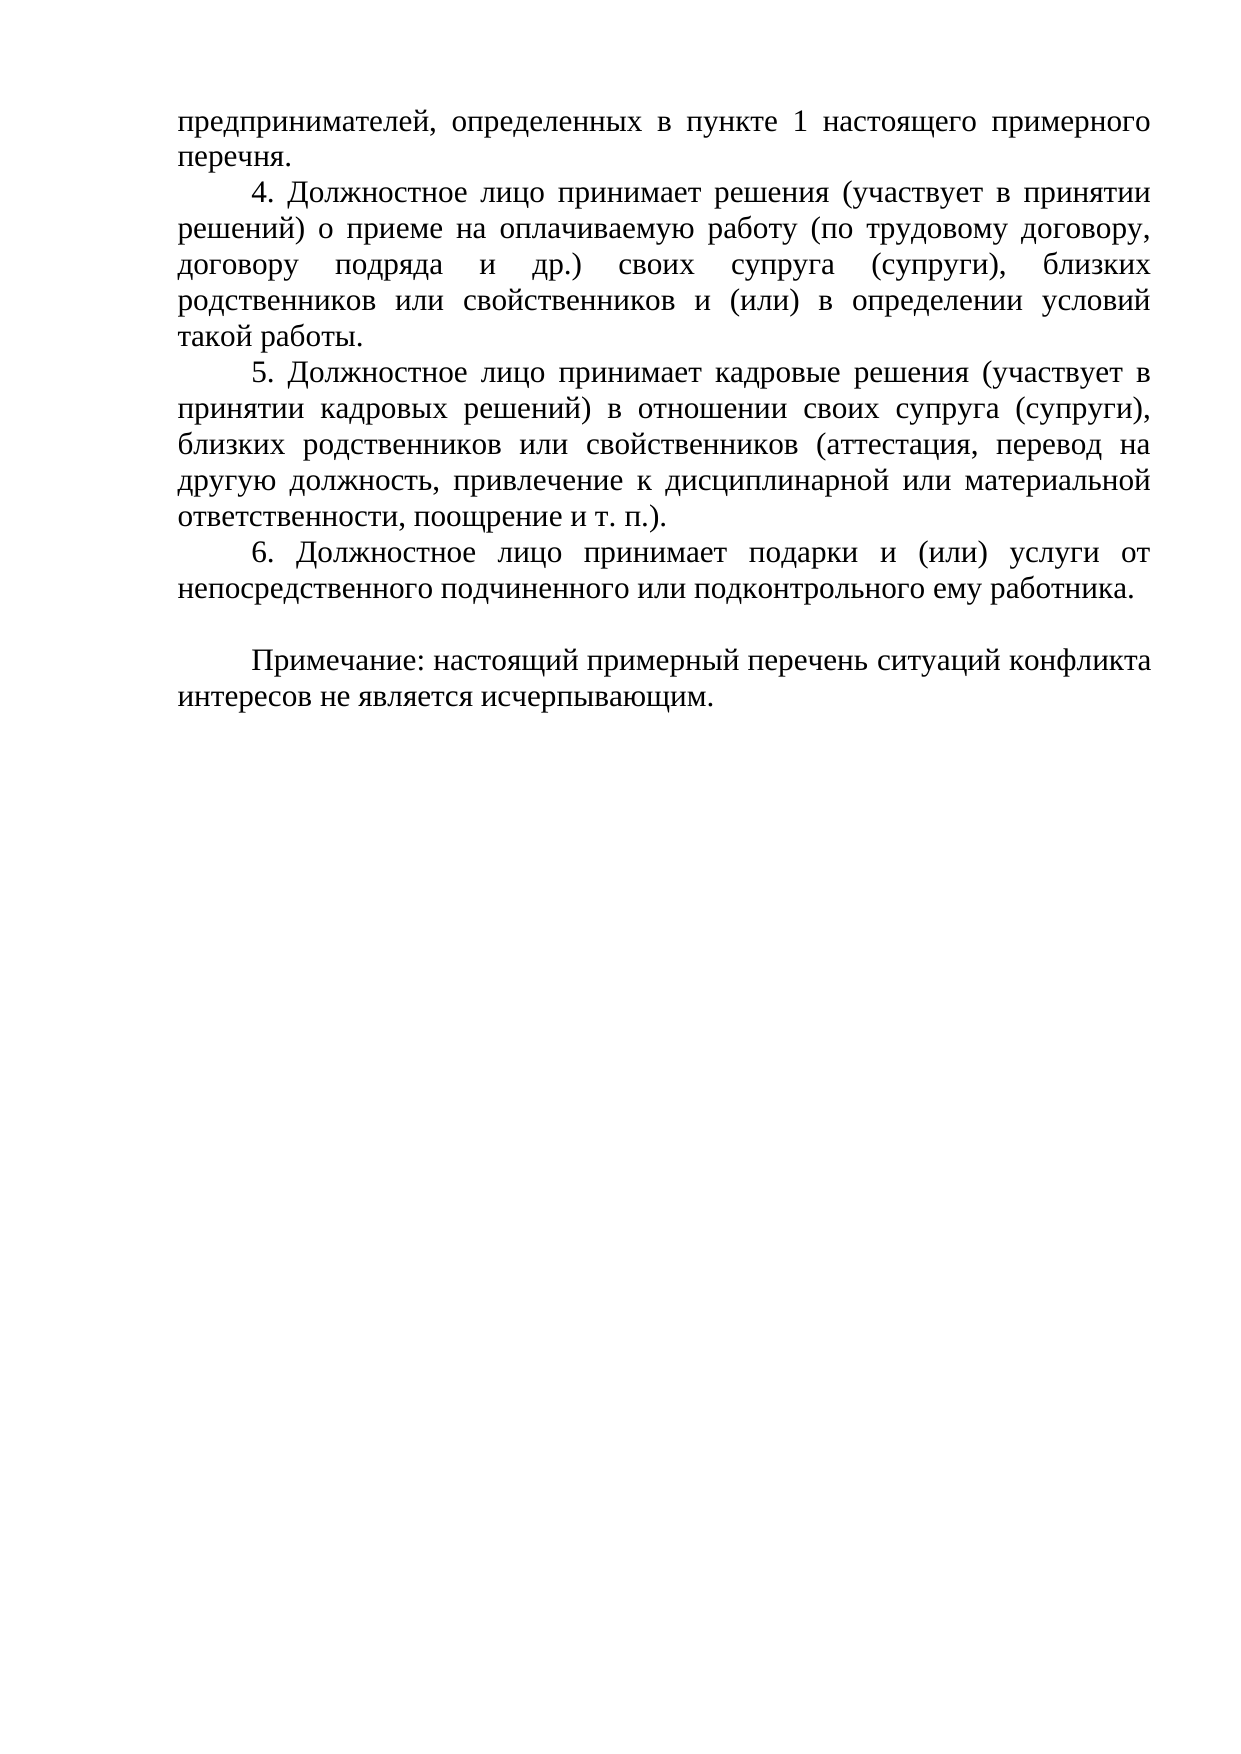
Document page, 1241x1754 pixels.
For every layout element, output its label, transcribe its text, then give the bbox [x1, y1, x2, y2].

text 6. Должностное лицо принимает подарки и (или) услуги от непосредственного подчиненного или подконтрольного ему работника. [177, 533, 1152, 605]
text Примечание: настоящий примерный перечень ситуаций конфликта интересов не является исчерпывающим. [177, 641, 1152, 713]
text 4. Должностное лицо принимает решения (участвует в принятии решений) о приеме на оплачиваемую работу (по трудовому договору, договору подряда и др.) своих супруга (супруги), близких родственников или свойственников и (или) в определении условий такой работы. [177, 174, 1152, 353]
text 5. Должностное лицо принимает кадровые решения (участвует в принятии кадровых решений) в отношении своих супруга (супруги), близких родственников или свойственников (аттестация, перевод на другую должность, привлечение к дисциплинарной или материальной ответственности, поощрение и т. п.). [177, 353, 1152, 533]
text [177, 102, 1152, 174]
